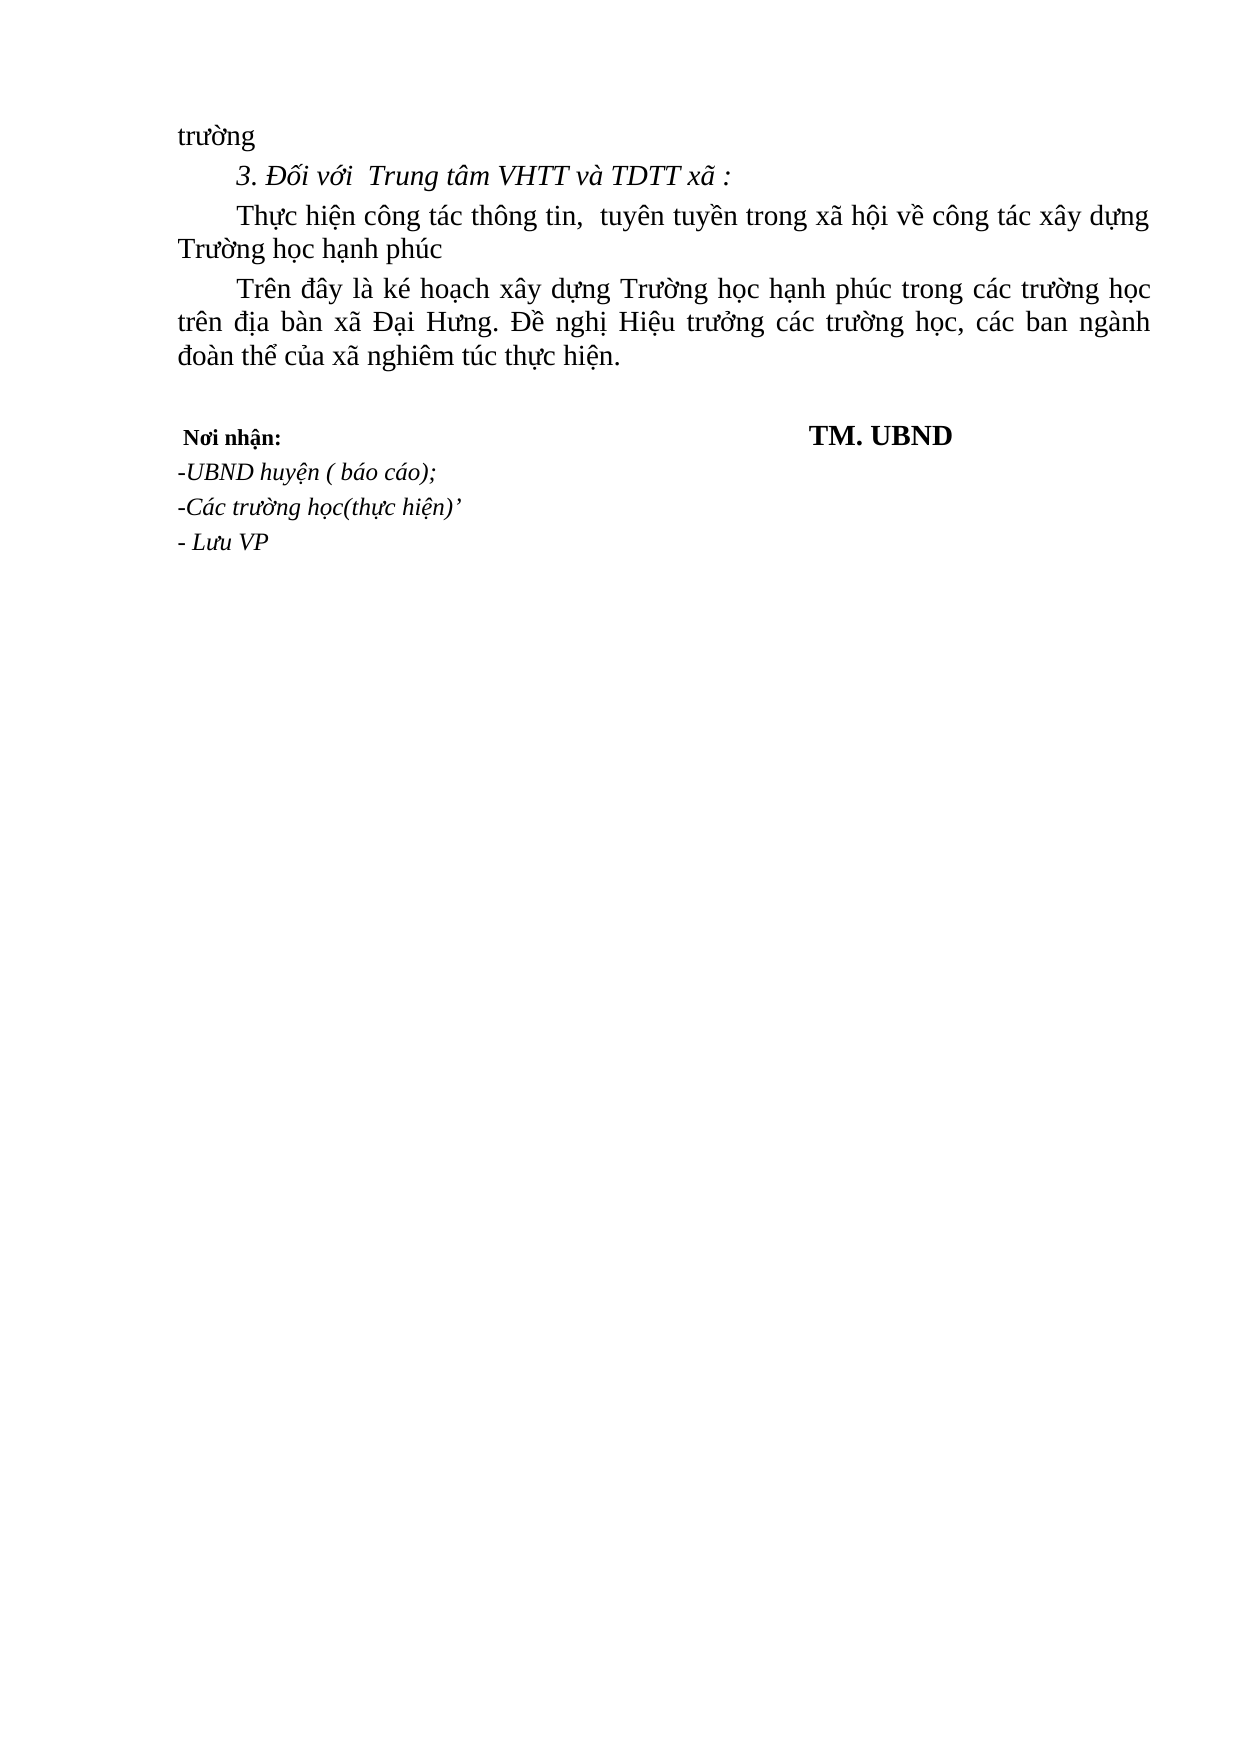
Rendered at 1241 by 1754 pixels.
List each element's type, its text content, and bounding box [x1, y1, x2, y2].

text - Lưu VP [177, 527, 1152, 556]
text -Các trường học(thực hiện)’ [177, 492, 1152, 521]
text 3. Đối với Trung tâm VHTT và TDTT xã : [177, 158, 1152, 191]
text Trên đây là ké hoạch xây dựng Trường học hạnh phúc trong các trường học trên địa bàn xã Đại Hưng. Đề nghị Hiệu trưởng các trường học, các ban ngành đoàn thể của xã nghiêm túc thực hiện. [177, 271, 1152, 372]
text -UBND huyện ( báo cáo); [177, 457, 1152, 486]
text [177, 118, 1152, 152]
text Thực hiện công tác thông tin, tuyên tuyền trong xã hội về công tác xây dựng Trường học hạnh phúc [177, 198, 1152, 265]
text Nơi nhận: TM. UBND [177, 418, 1152, 451]
